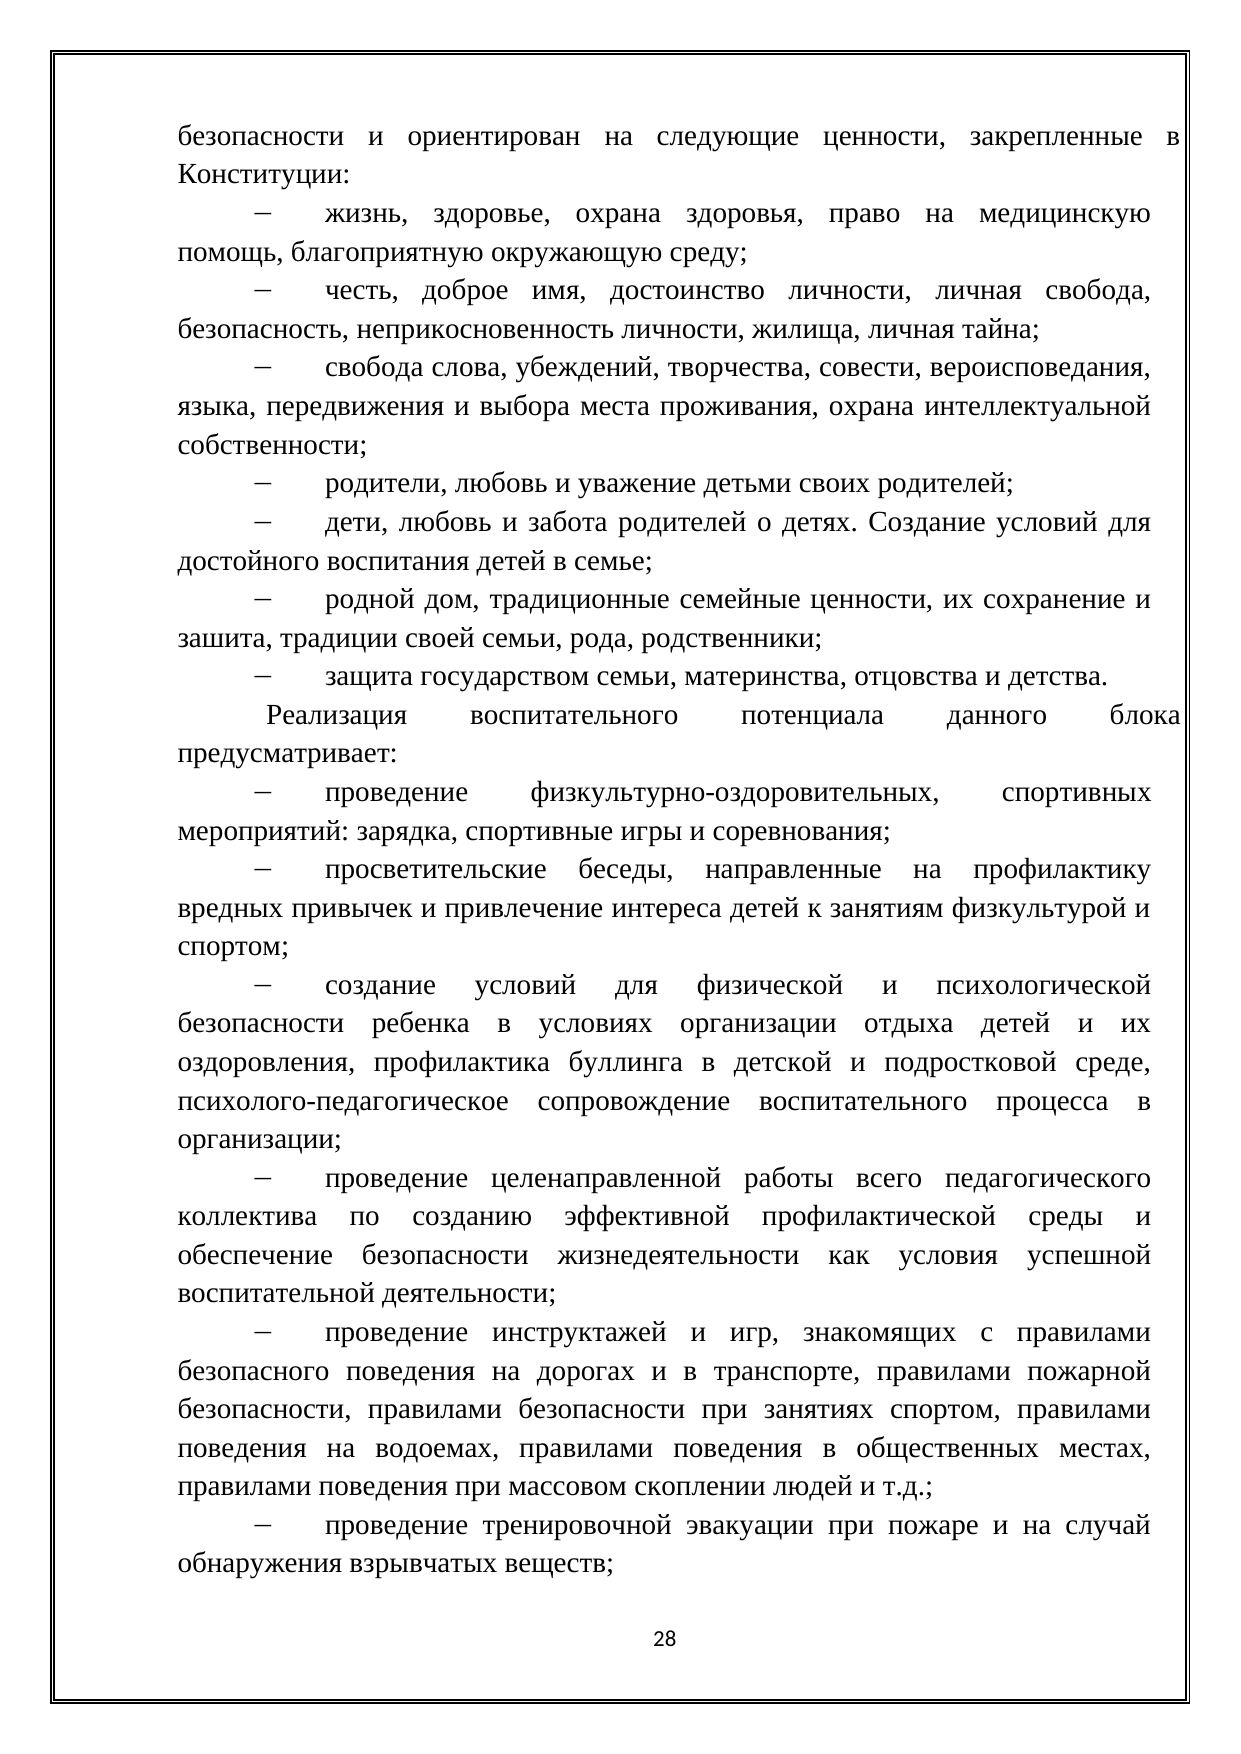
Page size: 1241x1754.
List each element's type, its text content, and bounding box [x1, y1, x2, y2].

list жизнь, здоровье, охрана здоровья, право на медицинскую помощь, благоприятную окружающую среду; [177, 195, 1152, 267]
list проведение физкультурно-оздоровительных, спортивных мероприятий: зарядка, спортивные игры и соревнования; [177, 774, 1152, 846]
list родители, любовь и уважение детьми своих родителей; [177, 465, 1152, 499]
list честь, доброе имя, достоинство личности, личная свобода, безопасность, неприкосновенность личности, жилища, личная тайна; [177, 272, 1152, 344]
list создание условий для физической и психологической безопасности ребенка в условиях организации отдыха детей и их оздоровления, профилактика буллинга в детской и подростковой среде, психолого-педагогическое сопровождение воспитательного процесса в организации; [177, 967, 1152, 1155]
list дети, любовь и забота родителей о детях. Создание условий для достойного воспитания детей в семье; [177, 504, 1152, 576]
list родной дом, традиционные семейные ценности, их сохранение и зашита, традиции своей семьи, рода, родственники; [177, 581, 1152, 653]
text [177, 118, 1181, 190]
list проведение инструктажей и игр, знакомящих с правилами безопасного поведения на дорогах и в транспорте, правилами пожарной безопасности, правилами безопасности при занятиях спортом, правилами поведения на водоемах, правилами поведения в общественных местах, правилами поведения при массовом скоплении людей и т.д.; [177, 1314, 1152, 1502]
list защита государством семьи, материнства, отцовства и детства. [177, 658, 1152, 692]
list свобода слова, убеждений, творчества, совести, вероисповедания, языка, передвижения и выбора места проживания, охрана интеллектуальной собственности; [177, 349, 1152, 460]
text Реализация воспитательного потенциала данного блока предусматривает: [177, 697, 1181, 769]
list просветительские беседы, направленные на профилактику вредных привычек и привлечение интереса детей к занятиям физкультурой и спортом; [177, 851, 1152, 962]
list проведение целенаправленной работы всего педагогического коллектива по созданию эффективной профилактической среды и обеспечение безопасности жизнедеятельности как условия успешной воспитательной деятельности; [177, 1160, 1152, 1309]
list проведение тренировочной эвакуации при пожаре и на случай обнаружения взрывчатых веществ; [177, 1507, 1152, 1579]
